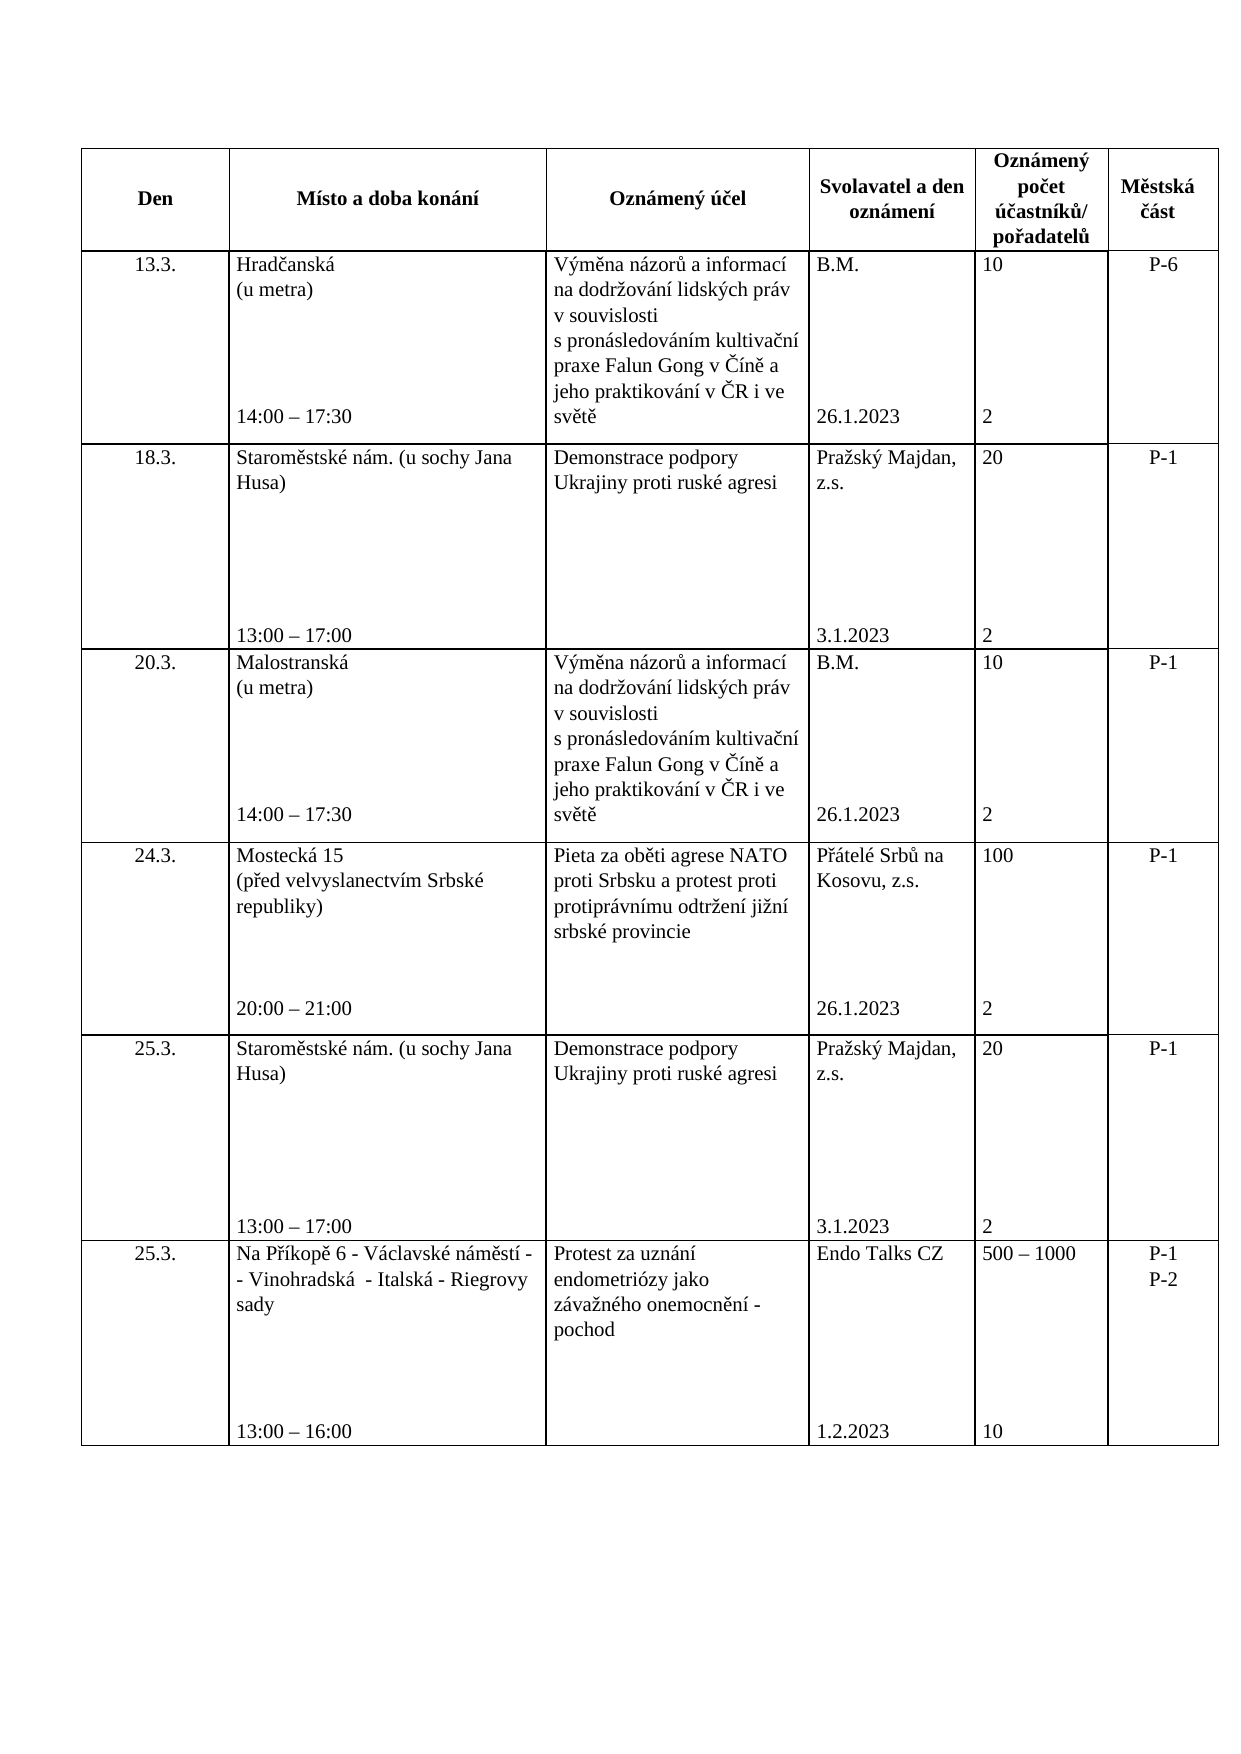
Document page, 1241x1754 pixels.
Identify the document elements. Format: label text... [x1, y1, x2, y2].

table_cell P-1 [1109, 649, 1218, 841]
table_header Den [82, 149, 229, 250]
table_cell Pieta za oběti agrese NATO proti Srbsku a protest proti protiprávnímu odtržení jižní srbské provincie [547, 843, 808, 1034]
table_cell 20 2 [976, 445, 1107, 648]
table_cell Endo Talks CZ 1.2.2023 [810, 1241, 974, 1445]
table_cell P-1 [1109, 843, 1218, 1034]
table_cell P-1 P-2 [1109, 1241, 1218, 1445]
table_cell Výměna názorů a informací na dodržování lidských práv v souvislosti s pronásledováním kultivační praxe Falun Gong v Číně a jeho praktikování v ČR i ve světě [547, 650, 808, 841]
table_cell 20 2 [976, 1036, 1107, 1239]
table_cell 500 – 1000 10 [976, 1241, 1107, 1445]
table_cell Demonstrace podpory Ukrajiny proti ruské agresi [547, 445, 808, 648]
table_cell P-1 [1109, 444, 1218, 648]
table_header Oznámený účel [547, 149, 809, 250]
table_header Městská část [1109, 149, 1218, 250]
table_cell Pražský Majdan, z.s. 3.1.2023 [810, 1036, 974, 1239]
table_cell Pražský Majdan, z.s. 3.1.2023 [810, 445, 974, 648]
table_header Oznámený počet účastníků/ pořadatelů [976, 149, 1108, 250]
table_cell B.M. 26.1.2023 [810, 252, 974, 443]
table_cell Demonstrace podpory Ukrajiny proti ruské agresi [547, 1036, 808, 1239]
table_header Svolavatel a den oznámení [810, 149, 975, 250]
table_cell B.M. 26.1.2023 [810, 650, 974, 841]
table_cell 18.3. [82, 445, 228, 648]
table_cell Protest za uznání endometriózy jako závažného onemocnění - pochod [547, 1241, 808, 1445]
table_cell 25.3. [82, 1036, 228, 1239]
table_cell 20.3. [82, 650, 228, 841]
table_cell Hradčanská (u metra) 14:00 – 17:30 [230, 252, 545, 443]
table_cell 13.3. [82, 252, 228, 443]
table_cell Staroměstské nám. (u sochy Jana Husa) 13:00 – 17:00 [230, 445, 545, 648]
table_cell P-1 [1109, 1035, 1218, 1239]
table_cell 24.3. [82, 843, 228, 1034]
table_cell Mostecká 15 (před velvyslanectvím Srbské republiky) 20:00 – 21:00 [230, 843, 545, 1034]
table_cell Výměna názorů a informací na dodržování lidských práv v souvislosti s pronásledováním kultivační praxe Falun Gong v Číně a jeho praktikování v ČR i ve světě [547, 252, 808, 443]
table_cell Malostranská (u metra) 14:00 – 17:30 [230, 650, 545, 841]
table_cell 100 2 [976, 843, 1107, 1034]
table_cell Staroměstské nám. (u sochy Jana Husa) 13:00 – 17:00 [230, 1036, 545, 1239]
table_cell Přátelé Srbů na Kosovu, z.s. 26.1.2023 [810, 843, 974, 1034]
table_cell 25.3. [82, 1241, 228, 1445]
table_cell P-6 [1109, 251, 1218, 443]
table_cell Na Příkopě 6 - Václavské náměstí - - Vinohradská - Italská - Riegrovy sady 13:00 – 16:00 [230, 1241, 545, 1445]
table_header Místo a doba konání [230, 149, 546, 250]
table_cell 10 2 [976, 650, 1107, 841]
table_cell 10 2 [976, 252, 1107, 443]
